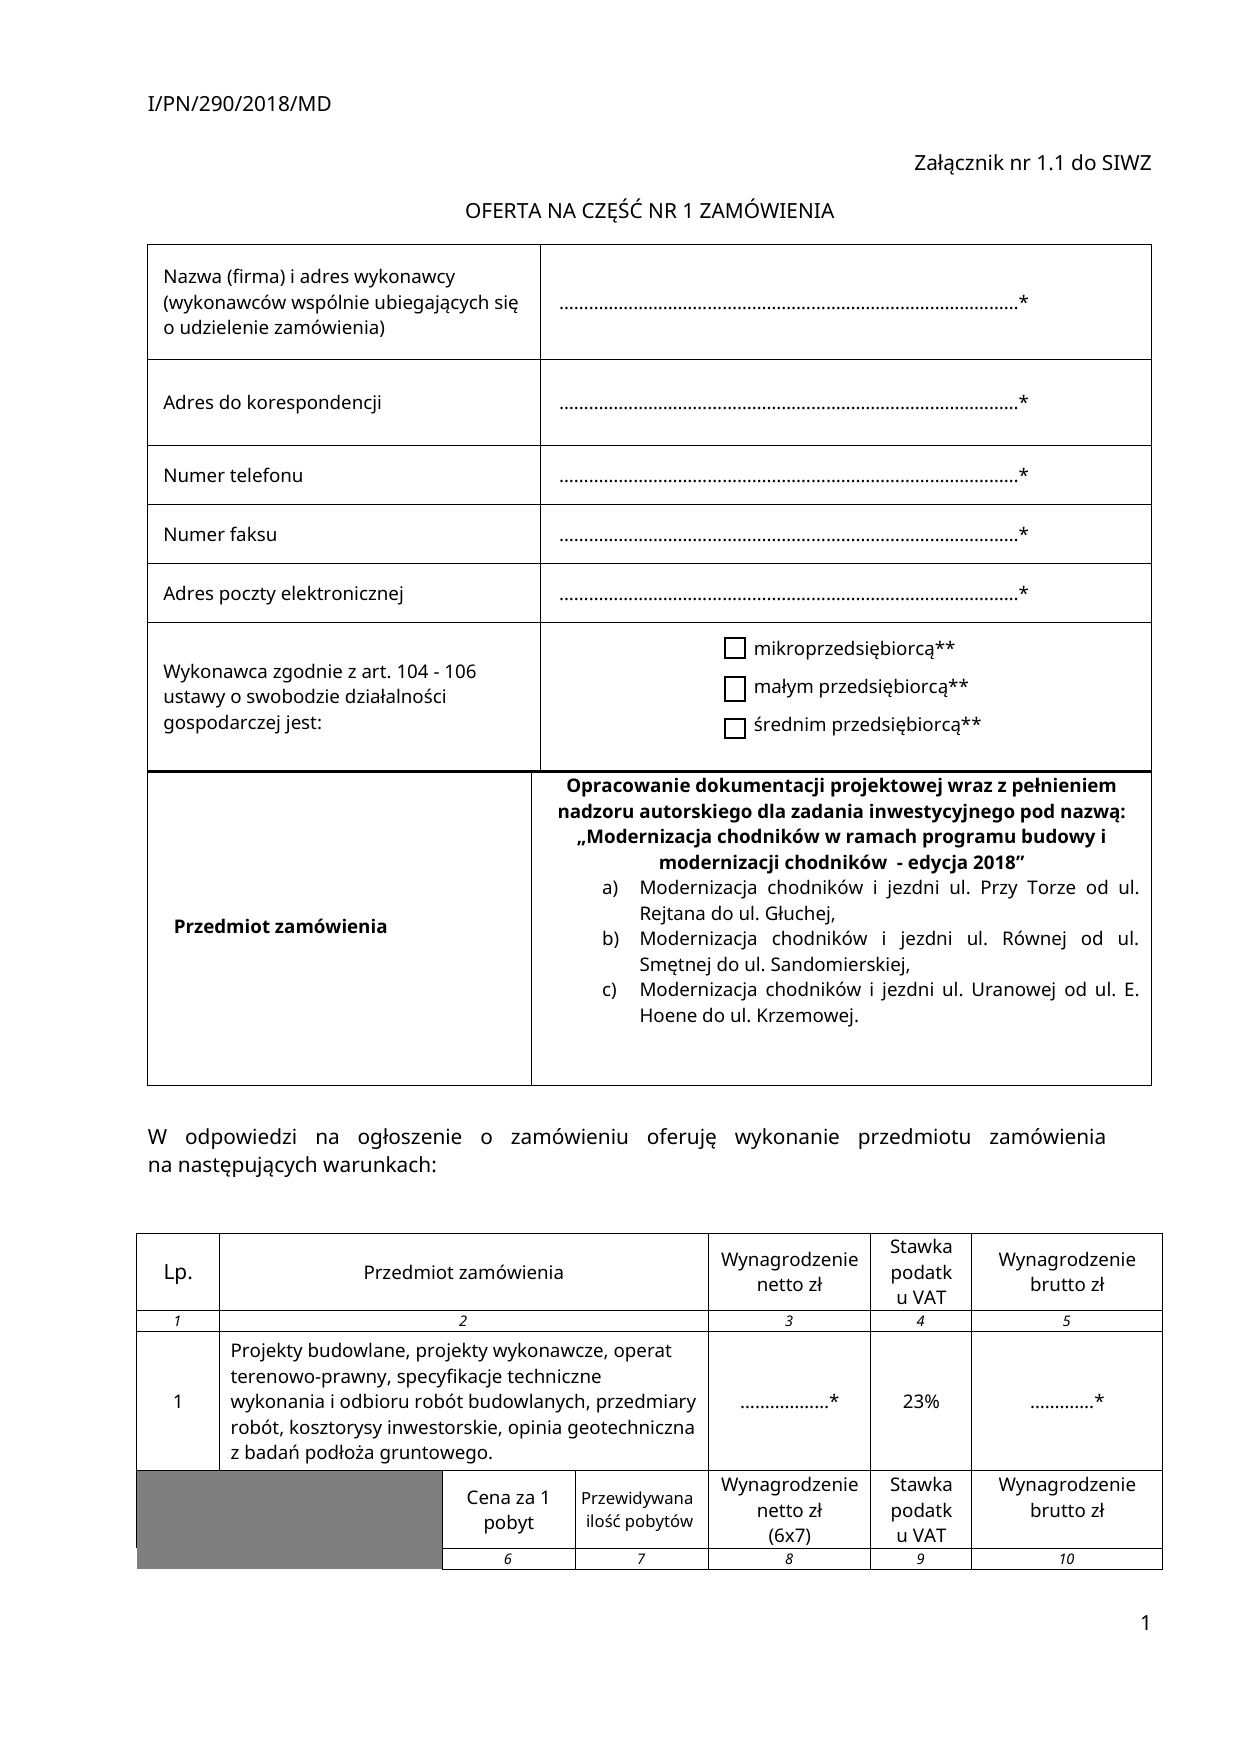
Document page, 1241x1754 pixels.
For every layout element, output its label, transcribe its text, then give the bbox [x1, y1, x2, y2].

table_cell Projekty budowlane, projekty wykonawcze, operat terenowo-prawny, specyfikacje techniczne wykonania i odbioru robót budowlanych, przedmiary robót, kosztorysy inwestorskie, opinia geotechniczna z badań podłoża gruntowego. [220, 1332, 708, 1470]
table_cell 1 [137, 1311, 219, 1331]
table_cell [137, 1471, 442, 1569]
table_cell 10 [972, 1549, 1162, 1569]
table_cell 9 [871, 1549, 971, 1569]
table_header Wynagrodzenie netto zł [709, 1234, 870, 1310]
table_cell ………….* [972, 1332, 1162, 1470]
table_cell …………………………………………………………………………………* [541, 446, 1151, 504]
table_cell …………………………………………………………………………………* [541, 564, 1151, 622]
table_cell …………………………………………………………………………………* [541, 360, 1151, 444]
table_cell Adres poczty elektronicznej [148, 564, 540, 622]
table_cell 7 [576, 1549, 708, 1569]
table_cell Stawka podatku VAT [871, 1471, 971, 1548]
table_header Nazwa (firma) i adres wykonawcy (wykonawców wspólnie ubiegających się o udzielenie zamówienia) [148, 245, 540, 359]
text Załącznik nr 1.1 do SIWZ [148, 148, 1152, 176]
table_cell Wykonawca zgodnie z art. 104 - 106 ustawy o swobodzie działalności gospodarczej jest: [148, 623, 540, 770]
table_header Lp. [137, 1234, 219, 1310]
table_cell 4 [871, 1311, 971, 1331]
text OFERTA NA CZĘŚĆ NR 1 ZAMÓWIENIA [148, 196, 1152, 224]
table_cell Numer telefonu [148, 446, 540, 504]
table_cell 6 [443, 1549, 575, 1569]
table_cell 5 [972, 1311, 1162, 1331]
table_cell Cena za 1 pobyt [443, 1471, 575, 1548]
table_cell Adres do korespondencji [148, 360, 540, 444]
table_cell 3 [709, 1311, 870, 1331]
table_cell Numer faksu [148, 505, 540, 563]
table_header Przedmiot zamówienia [148, 773, 531, 1084]
text W odpowiedzi na ogłoszenie o zamówieniu oferuję wykonanie przedmiotu zamówienia na następujących warunkach: [148, 1122, 1107, 1179]
table_cell 23% [871, 1332, 971, 1470]
table_header Przedmiot zamówienia [220, 1234, 708, 1310]
table_cell 1 [137, 1332, 219, 1470]
table_header Wynagrodzenie brutto zł [972, 1234, 1162, 1310]
table_cell mikroprzedsiębiorcą** małym przedsiębiorcą** średnim przedsiębiorcą** [541, 623, 1151, 770]
table_cell 8 [709, 1549, 870, 1569]
table_cell Przewidywana ilość pobytów [576, 1471, 708, 1548]
table_cell ………………* [709, 1332, 870, 1470]
table_header Stawka podatku VAT [871, 1234, 971, 1310]
table_header Opracowanie dokumentacji projektowej wraz z pełnieniem nadzoru autorskiego dla zadania inwestycyjnego pod nazwą: „Modernizacja chodników w ramach programu budowy i modernizacji chodników - edycja 2018” Modernizacja chodników i jezdni ul. Przy Torze od ul. Rejtana do ul. Głuchej, Modernizacja chodników i jezdni ul. Równej od ul. Smętnej do ul. Sandomierskiej, Modernizacja chodników i jezdni ul. Uranowej od ul. E. Hoene do ul. Krzemowej. [532, 773, 1151, 1084]
table_cell 2 [220, 1311, 708, 1331]
table_cell Wynagrodzenie netto zł (6x7) [709, 1471, 870, 1548]
table_header …………………………………………………………………………………* [541, 245, 1151, 359]
table_cell …………………………………………………………………………………* [541, 505, 1151, 563]
table_cell Wynagrodzenie brutto zł [972, 1471, 1162, 1548]
